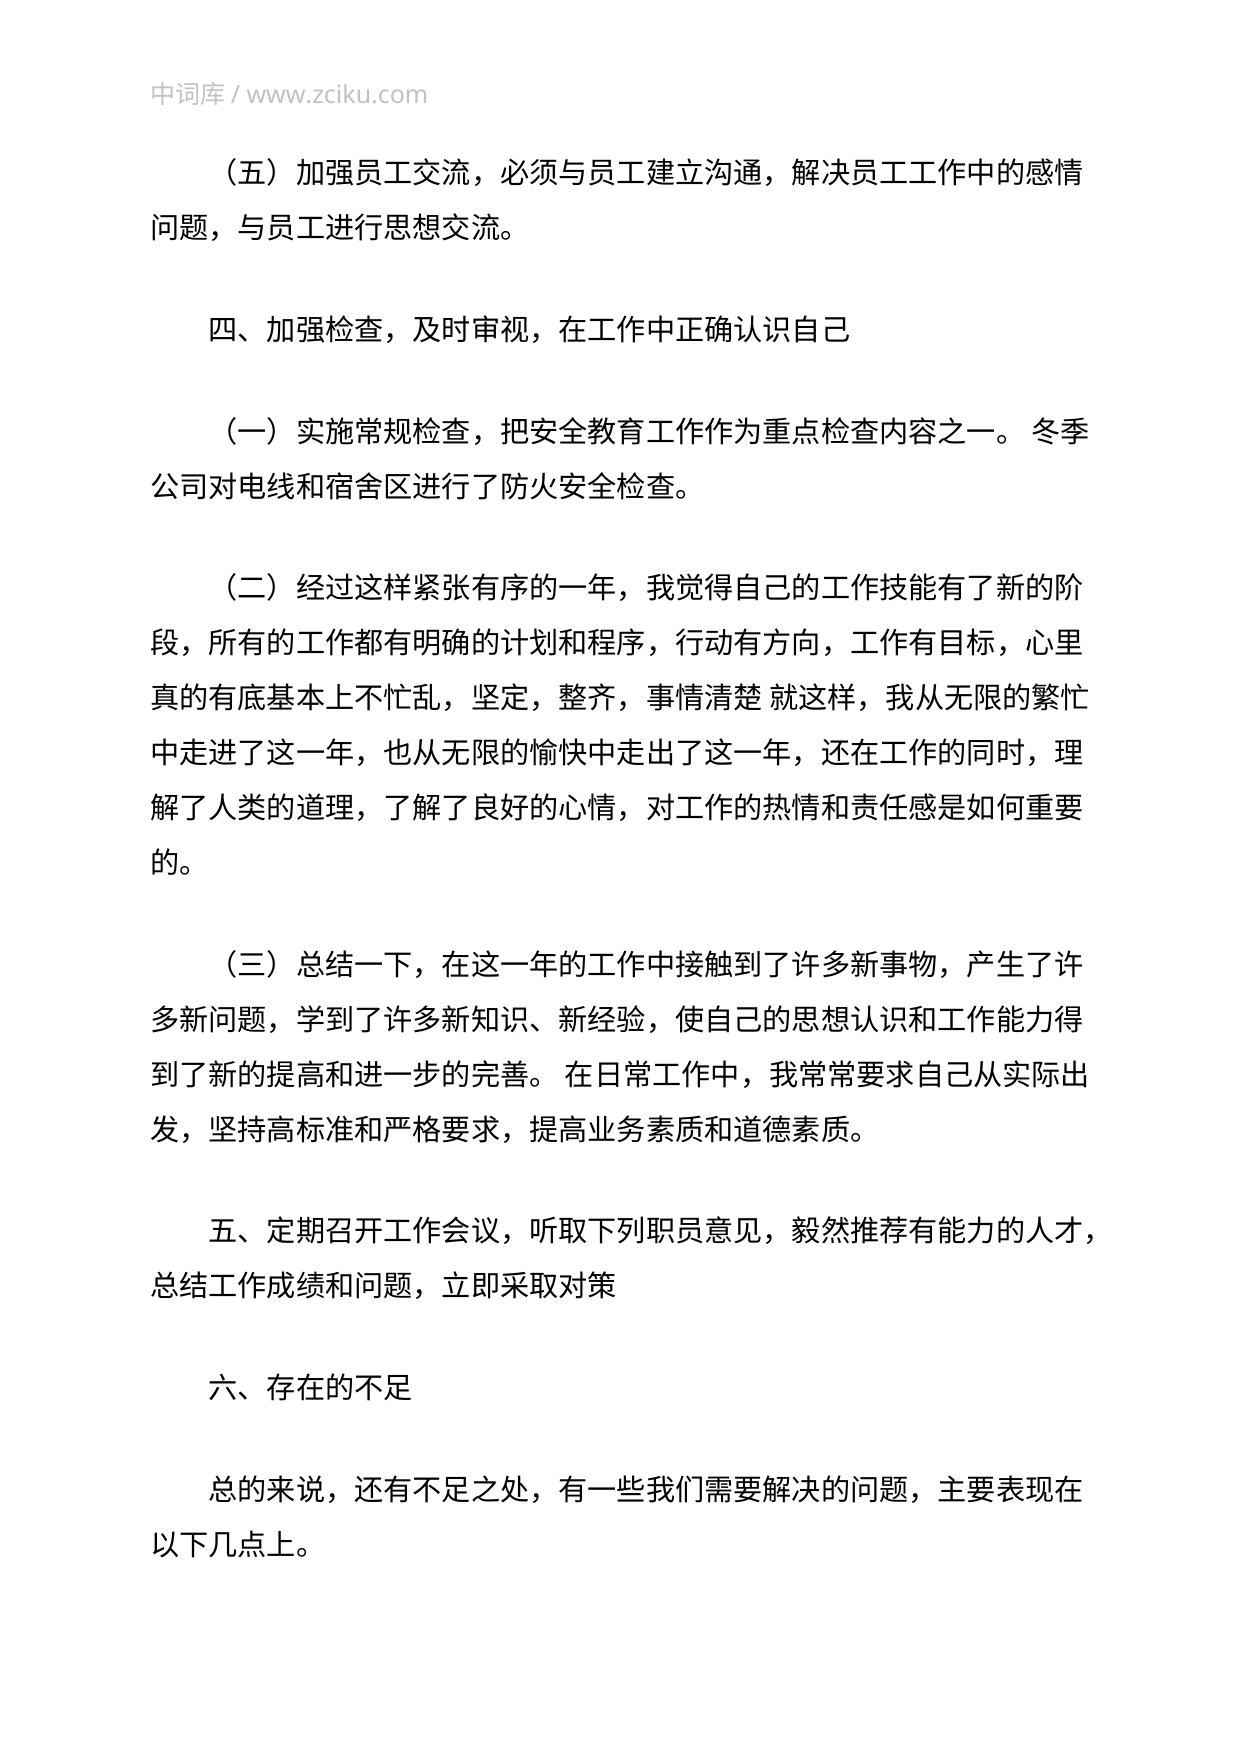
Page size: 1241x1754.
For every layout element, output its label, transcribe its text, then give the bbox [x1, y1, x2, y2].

text （五）加强员工交流，必须与员工建立沟通，解决员工工作中的感情问题，与员工进行思想交流。 [150, 150, 1090, 247]
text 六、存在的不足 [150, 1364, 1090, 1407]
text （一）实施常规检查，把安全教育工作作为重点检查内容之一。 冬季公司对电线和宿舍区进行了防火安全检查。 [150, 408, 1090, 506]
text （三）总结一下，在这一年的工作中接触到了许多新事物，产生了许多新问题，学到了许多新知识、新经验，使自己的思想认识和工作能力得到了新的提高和进一步的完善。 在日常工作中，我常常要求自己从实际出发，坚持高标准和严格要求，提高业务素质和道德素质。 [150, 941, 1090, 1148]
text 四、加强检查，及时审视，在工作中正确认识自己 [150, 307, 1090, 349]
text 总的来说，还有不足之处，有一些我们需要解决的问题，主要表现在以下几点上。 [150, 1466, 1090, 1563]
text （二）经过这样紧张有序的一年，我觉得自己的工作技能有了新的阶段，所有的工作都有明确的计划和程序，行动有方向，工作有目标，心里真的有底基本上不忙乱，坚定，整齐，事情清楚 就这样，我从无限的繁忙中走进了这一年，也从无限的愉快中走出了这一年，还在工作的同时，理解了人类的道理，了解了良好的心情，对工作的热情和责任感是如何重要的。 [150, 565, 1090, 882]
text 五、定期召开工作会议，听取下列职员意见，毅然推荐有能力的人才，总结工作成绩和问题，立即采取对策 [150, 1208, 1090, 1305]
